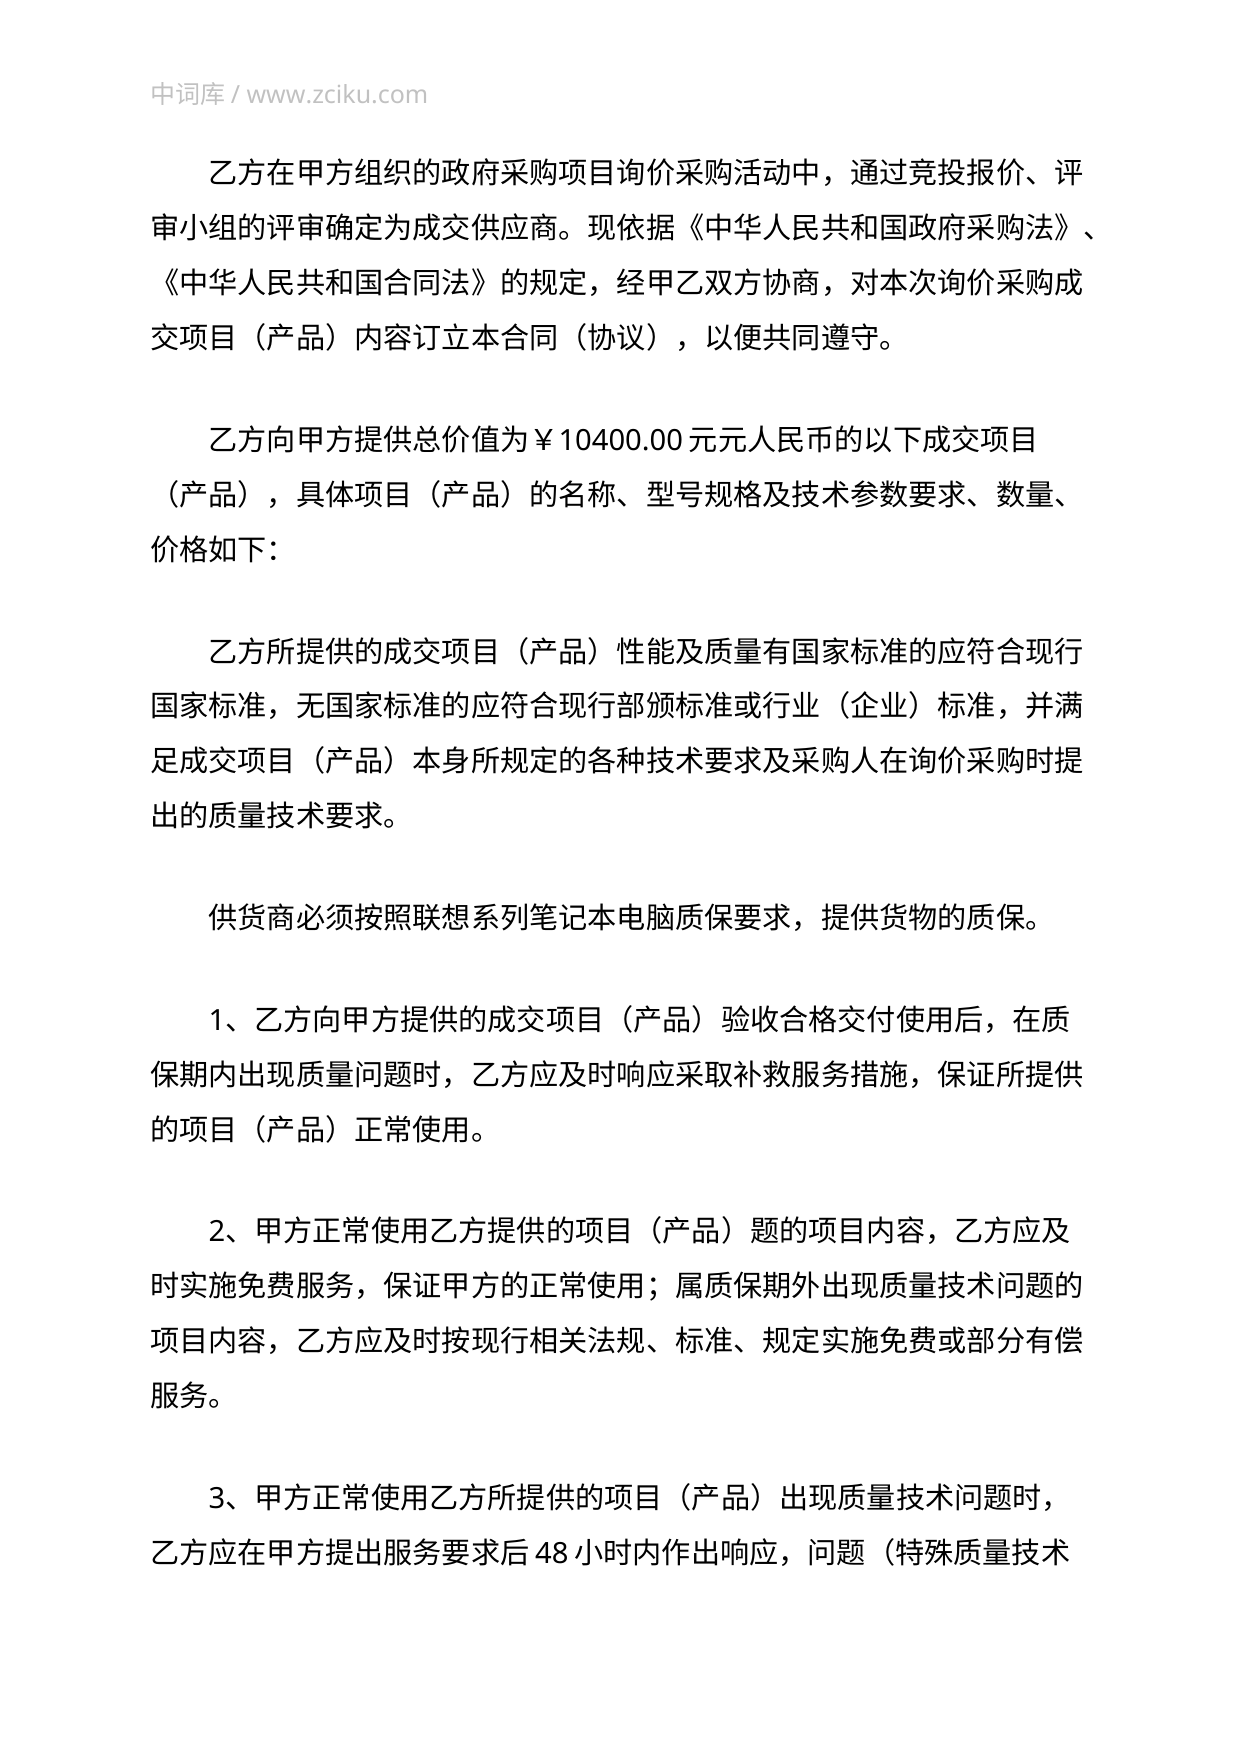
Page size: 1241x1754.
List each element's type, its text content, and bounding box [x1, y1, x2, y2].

text 乙方所提供的成交项目（产品）性能及质量有国家标准的应符合现行国家标准，无国家标准的应符合现行部颁标准或行业（企业）标准，并满足成交项目（产品）本身所规定的各种技术要求及采购人在询价采购时提出的质量技术要求。 [150, 628, 1090, 835]
text 2、甲方正常使用乙方提供的项目（产品）题的项目内容，乙方应及时实施免费服务，保证甲方的正常使用；属质保期外出现质量技术问题的项目内容，乙方应及时按现行相关法规、标准、规定实施免费或部分有偿服务。 [150, 1208, 1090, 1415]
text 供货商必须按照联想系列笔记本电脑质保要求，提供货物的质保。 [150, 894, 1090, 937]
text 1、乙方向甲方提供的成交项目（产品）验收合格交付使用后，在质保期内出现质量问题时，乙方应及时响应采取补救服务措施，保证所提供的项目（产品）正常使用。 [150, 996, 1090, 1148]
text 乙方向甲方提供总价值为￥10400.00元元人民币的以下成交项目（产品），具体项目（产品）的名称、型号规格及技术参数要求、数量、价格如下： [150, 416, 1090, 569]
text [150, 1474, 1090, 1572]
text 乙方在甲方组织的政府采购项目询价采购活动中，通过竞投报价、评审小组的评审确定为成交供应商。现依据《中华人民共和国政府采购法》、《中华人民共和国合同法》的规定，经甲乙双方协商，对本次询价采购成交项目（产品）内容订立本合同（协议），以便共同遵守。 [150, 150, 1090, 357]
